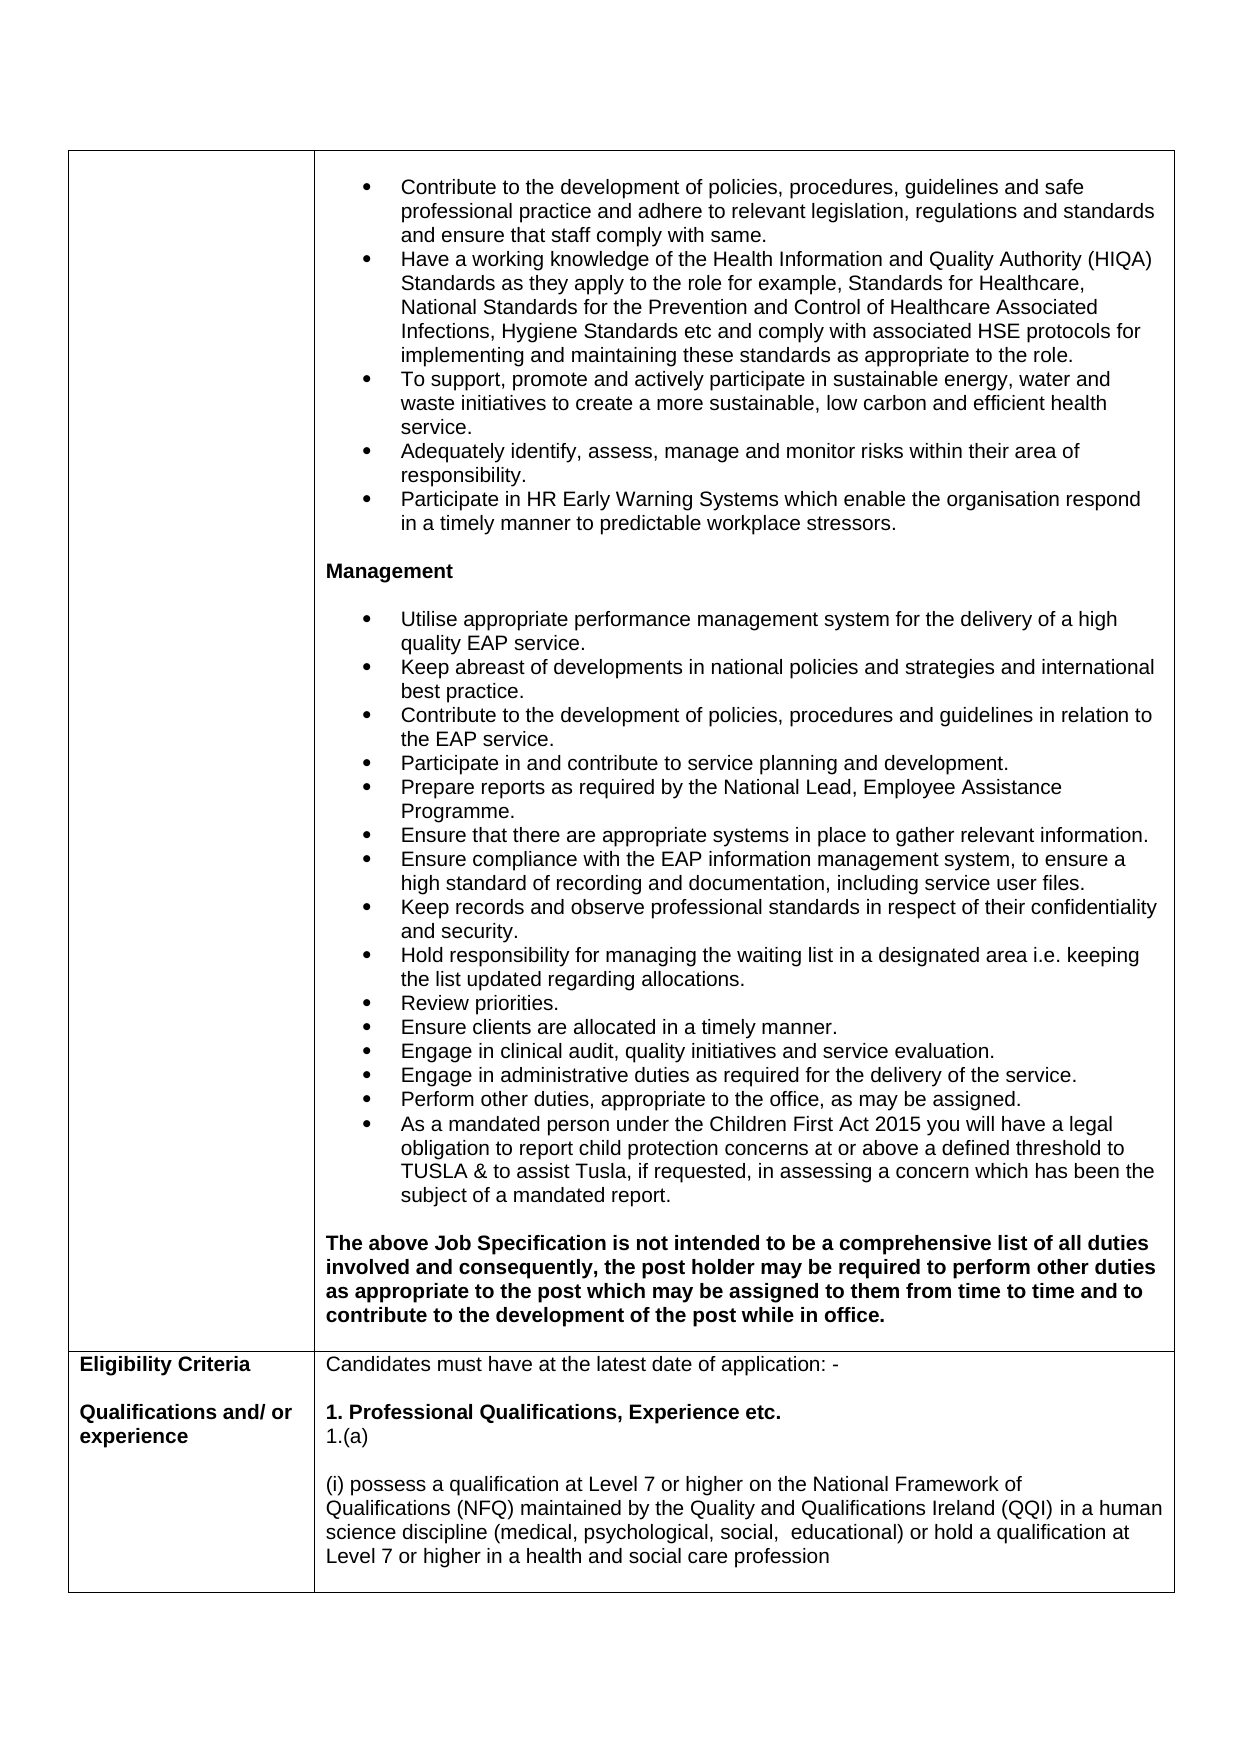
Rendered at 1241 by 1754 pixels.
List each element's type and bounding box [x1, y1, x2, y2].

table_cell [69, 151, 314, 1351]
table_cell [315, 1352, 1174, 1592]
table_cell [315, 151, 1174, 1351]
table_cell [69, 1352, 314, 1592]
